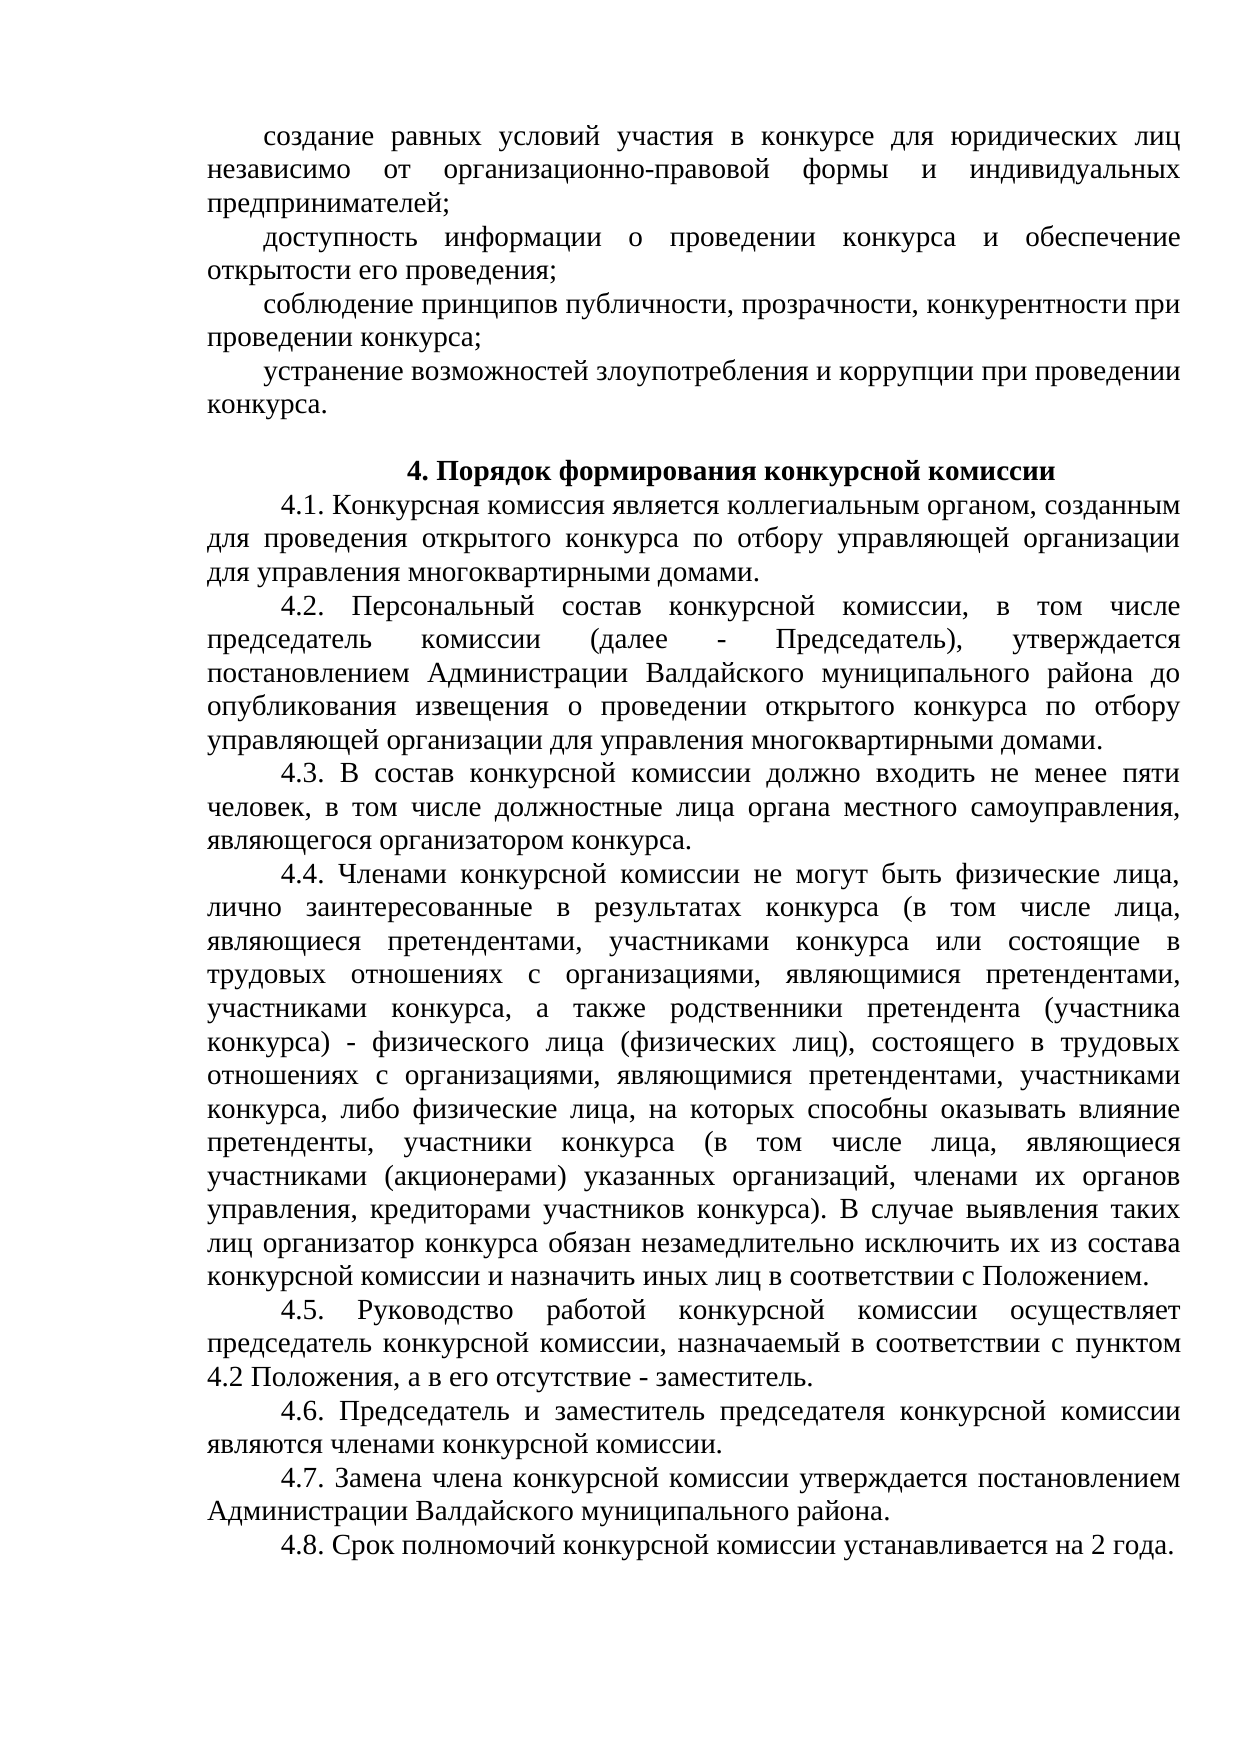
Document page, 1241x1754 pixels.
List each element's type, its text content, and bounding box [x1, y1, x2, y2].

text 4.4. Членами конкурсной комиссии не могут быть физические лица, лично заинтересованные в результатах конкурса (в том числе лица, являющиеся претендентами, участниками конкурса или состоящие в трудовых отношениях с организациями, являющимися претендентами, участниками конкурса, а также родственники претендента (участника конкурса) - физического лица (физических лиц), состоящего в трудовых отношениях с организациями, являющимися претендентами, участниками конкурса, либо физические лица, на которых способны оказывать влияние претенденты, участники конкурса (в том числе лица, являющиеся участниками (акционерами) указанных организаций, членами их органов управления, кредиторами участников конкурса). В случае выявления таких лиц организатор конкурса обязан незамедлительно исключить их из состава конкурсной комиссии и назначить иных лиц в соответствии с Положением. [207, 856, 1181, 1292]
text устранение возможностей злоупотребления и коррупции при проведении конкурса. [207, 353, 1181, 420]
text 4.7. Замена члена конкурсной комиссии утверждается постановлением Администрации Валдайского муниципального района. [207, 1460, 1181, 1527]
text соблюдение принципов публичности, прозрачности, конкурентности при проведении конкурса; [207, 286, 1181, 353]
text 4.5. Руководство работой конкурсной комиссии осуществляет председатель конкурсной комиссии, назначаемый в соответствии с пунктом 4.2 Положения, а в его отсутствие - заместитель. [207, 1292, 1181, 1393]
text доступность информации о проведении конкурса и обеспечение открытости его проведения; [207, 219, 1181, 286]
text 4. Порядок формирования конкурсной комиссии [207, 453, 1181, 487]
text 4.3. В состав конкурсной комиссии должно входить не менее пяти человек, в том числе должностные лица органа местного самоуправления, являющегося организатором конкурса. [207, 755, 1181, 856]
text 4.1. Конкурсная комиссия является коллегиальным органом, созданным для проведения открытого конкурса по отбору управляющей организации для управления многоквартирными домами. [207, 487, 1181, 588]
text создание равных условий участия в конкурсе для юридических лиц независимо от организационно-правовой формы и индивидуальных предпринимателей; [207, 118, 1181, 219]
text 4.6. Председатель и заместитель председателя конкурсной комиссии являются членами конкурсной комиссии. [207, 1393, 1181, 1460]
text 4.8. Срок полномочий конкурсной комиссии устанавливается на 2 года. [207, 1527, 1181, 1560]
text 4.2. Персональный состав конкурсной комиссии, в том числе председатель комиссии (далее - Председатель), утверждается постановлением Администрации Валдайского муниципального района до опубликования извещения о проведении открытого конкурса по отбору управляющей организации для управления многоквартирными домами. [207, 588, 1181, 755]
